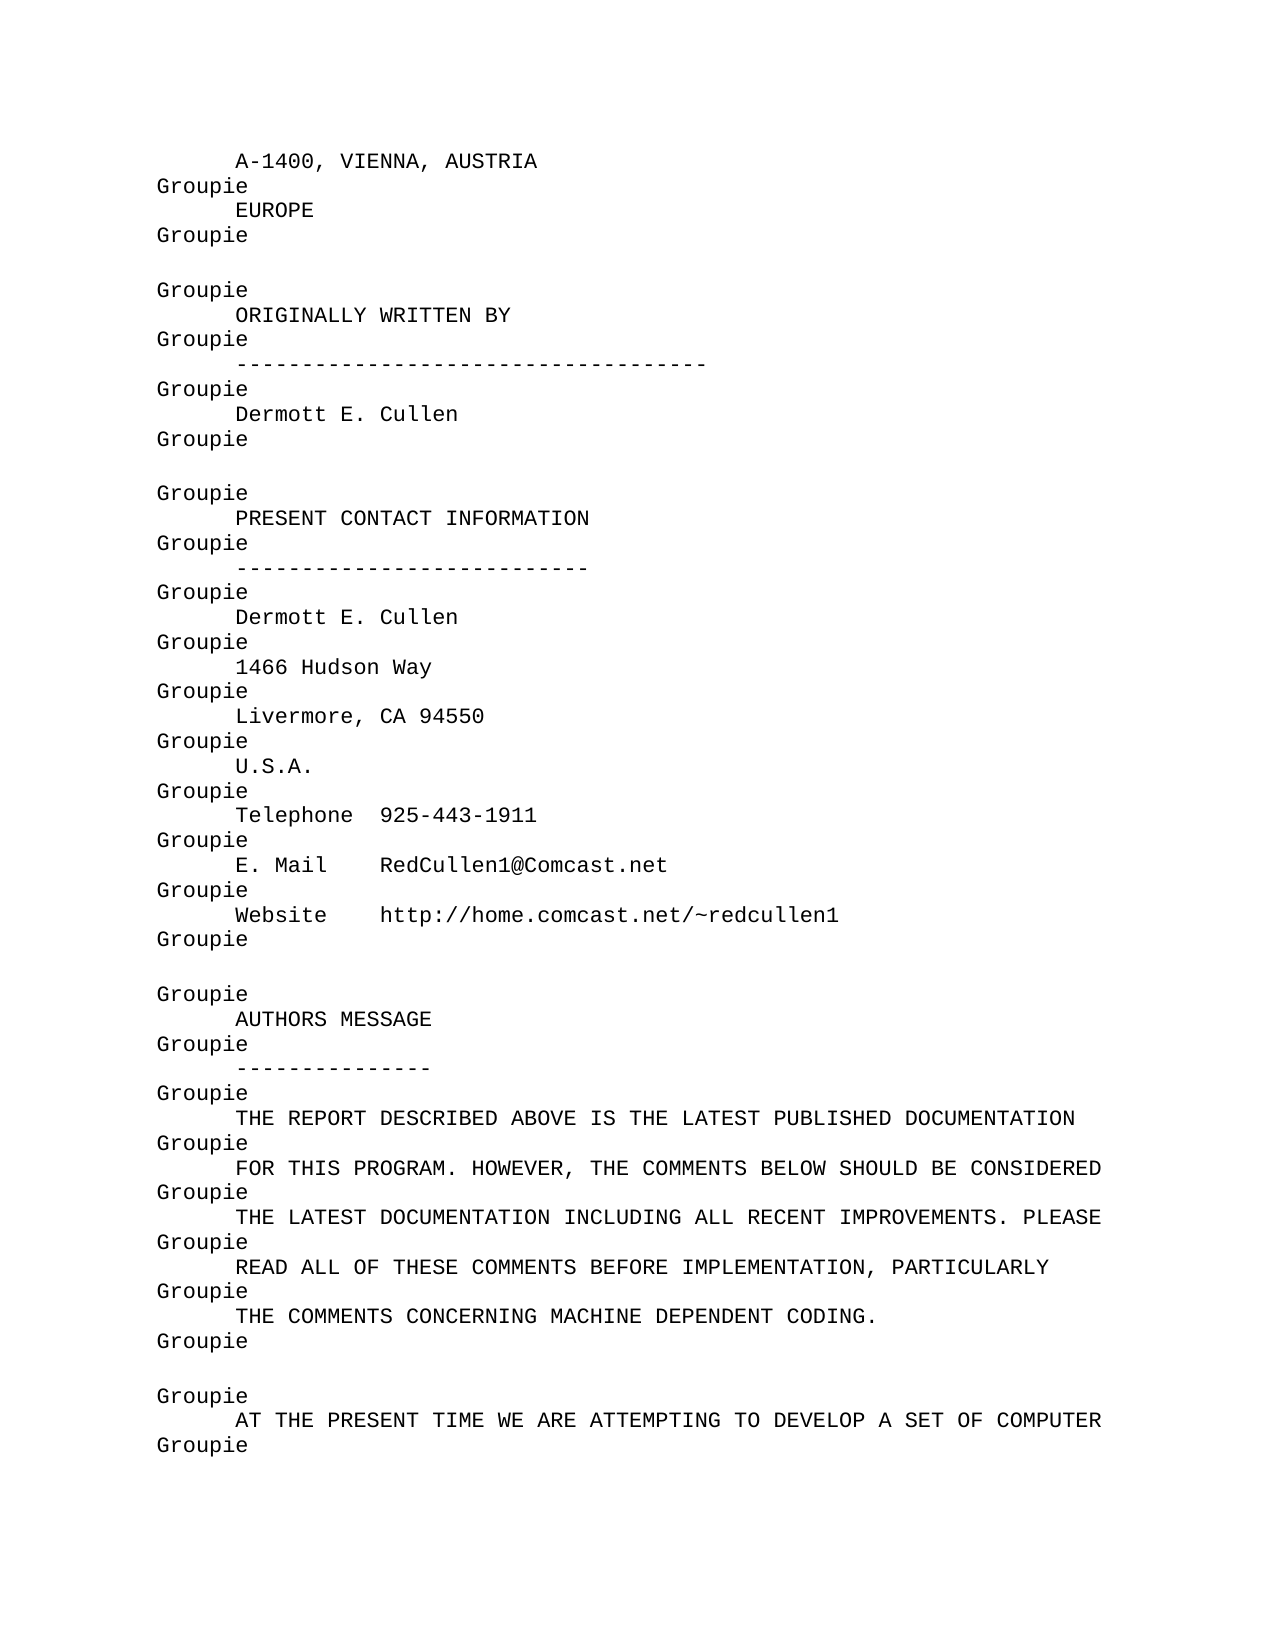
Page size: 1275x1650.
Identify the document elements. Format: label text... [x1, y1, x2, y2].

text 1466 Hudson Way Groupie [156, 656, 1118, 705]
text Groupie [156, 1355, 1118, 1409]
text E. Mail RedCullen1@Comcast.net Groupie [156, 854, 1118, 904]
text --------------------------- Groupie [156, 557, 1118, 606]
text Groupie [156, 953, 1118, 1008]
text Groupie [156, 249, 1118, 304]
text Dermott E. Cullen Groupie [156, 606, 1118, 656]
text ORIGINALLY WRITTEN BY Groupie [156, 304, 1118, 353]
text AUTHORS MESSAGE Groupie [156, 1008, 1118, 1057]
text AT THE PRESENT TIME WE ARE ATTEMPTING TO DEVELOP A SET OF COMPUTER Groupie [156, 1409, 1118, 1459]
text PRESENT CONTACT INFORMATION Groupie [156, 507, 1118, 557]
text EUROPE Groupie [156, 199, 1118, 249]
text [156, 353, 1118, 403]
text THE COMMENTS CONCERNING MACHINE DEPENDENT CODING. Groupie [156, 1305, 1118, 1355]
text Groupie [156, 452, 1118, 507]
text Telephone 925-443-1911 Groupie [156, 804, 1118, 854]
text A-1400, VIENNA, AUSTRIA Groupie [156, 150, 1118, 199]
text Livermore, CA 94550 Groupie [156, 705, 1118, 755]
text THE LATEST DOCUMENTATION INCLUDING ALL RECENT IMPROVEMENTS. PLEASE Groupie [156, 1206, 1118, 1256]
text Website http://home.comcast.net/~redcullen1 Groupie [156, 904, 1118, 953]
text THE REPORT DESCRIBED ABOVE IS THE LATEST PUBLISHED DOCUMENTATION Groupie [156, 1107, 1118, 1157]
text Dermott E. Cullen Groupie [156, 403, 1118, 452]
text FOR THIS PROGRAM. HOWEVER, THE COMMENTS BELOW SHOULD BE CONSIDERED Groupie [156, 1157, 1118, 1206]
text READ ALL OF THESE COMMENTS BEFORE IMPLEMENTATION, PARTICULARLY Groupie [156, 1256, 1118, 1305]
text --------------- Groupie [156, 1057, 1118, 1107]
text U.S.A. Groupie [156, 755, 1118, 804]
